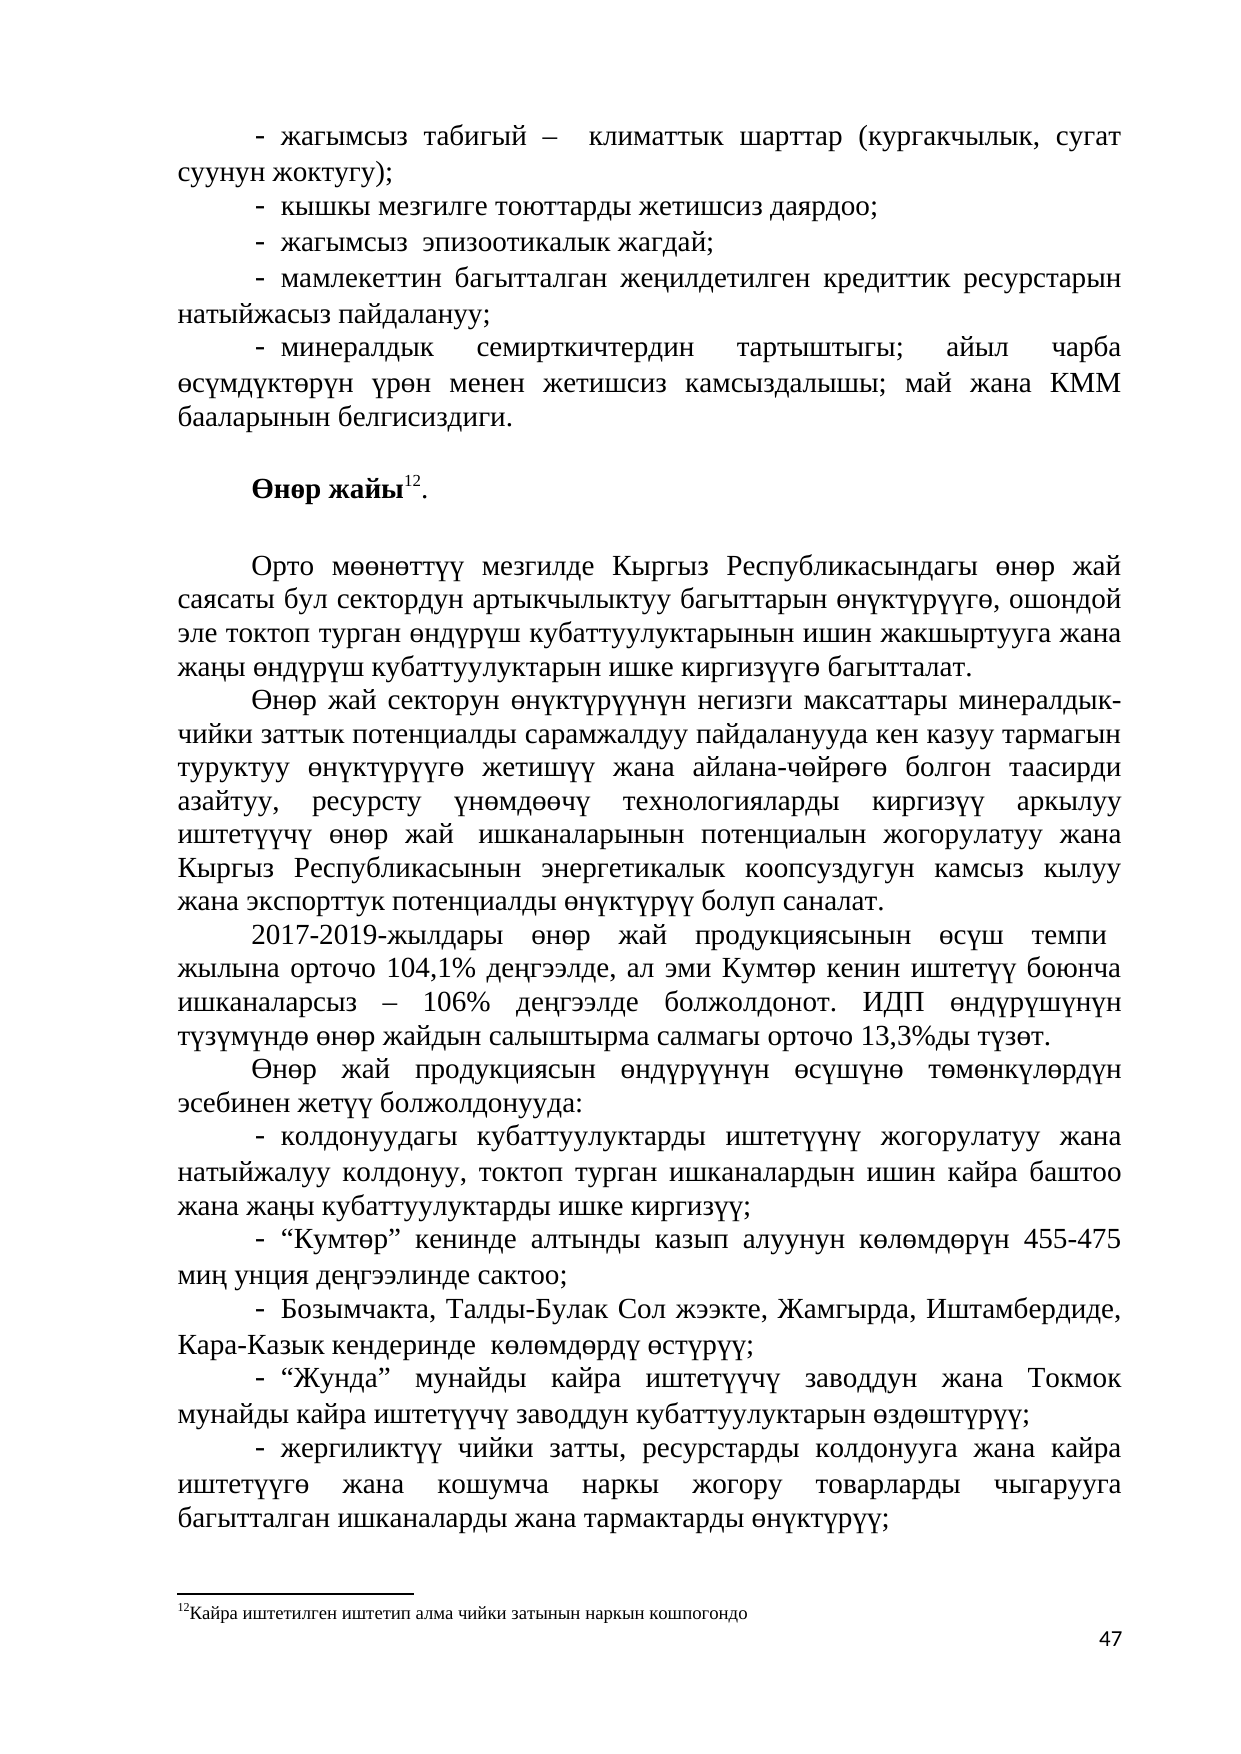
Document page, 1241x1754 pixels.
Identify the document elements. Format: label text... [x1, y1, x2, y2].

list кышкы мезгилге тоюттарды жетишсиз даярдоо; [177, 188, 1122, 224]
text Өнөр жай секторун өнүктүрүүнүн негизги максаттары минералдык-чийки заттык потенциалды сарамжалдуу пайдаланууда кен казуу тармагын туруктуу өнүктүрүүгө жетишүү жана айлана-чөйрөгө болгон таасирди азайтуу, ресурсту үнөмдөөчү технологияларды киргизүү аркылуу иштетүүчү өнөр жай ишканаларынын потенциалын жогорулатуу жана Кыргыз Республикасынын энергетикалык коопсуздугун камсыз кылуу жана экспорттук потенциалды өнүктүрүү болуп саналат. [177, 682, 1122, 917]
list “Кумтөр” кенинде алтынды казып алуунун көлөмдөрүн 455-475 миң унция деңгээлинде сактоо; [177, 1221, 1122, 1291]
list мамлекеттин багытталган жеңилдетилген кредиттик ресурстарын натыйжасыз пайдалануу; [177, 260, 1122, 329]
text Өнөр жай продукциясын өндүрүүнүн өсүшүнө төмөнкүлөрдүн эсебинен жетүү болжолдонууда: [177, 1051, 1122, 1118]
list минералдык семирткичтердин тартыштыгы; айыл чарба өсүмдүктөрүн үрөн менен жетишсиз камсыздалышы; май жана КММ бааларынын белгисиздиги. [177, 329, 1122, 432]
text 2017-2019-жылдары өнөр жай продукциясынын өсүш темпи жылына орточо 104,1% деңгээлде, ал эми Кумтөр кенин иштетүү боюнча ишканаларсыз – 106% деңгээлде болжолдонот. ИДП өндүрүшүнүн түзүмүндө өнөр жайдын салыштырма салмагы орточо 13,3%ды түзөт. [177, 917, 1122, 1051]
list жагымсыз табигый – климаттык шарттар (кургакчылык, сугат суунун жоктугу); [177, 118, 1122, 188]
list жергиликтүү чийки затты, ресурстарды колдонууга жана кайра иштетүүгө жана кошумча наркы жогору товарларды чыгарууга багытталган ишканаларды жана тармактарды өнүктүрүү; [177, 1430, 1122, 1533]
text Орто мөөнөттүү мезгилде Кыргыз Республикасындагы өнөр жай саясаты бул сектордун артыкчылыктуу багыттарын өнүктүрүүгө, ошондой эле токтоп турган өндүрүш кубаттуулуктарынын ишин жакшыртууга жана жаңы өндүрүш кубаттуулуктарын ишке киргизүүгө багытталат. [177, 548, 1122, 682]
list Бозымчакта, Талды-Булак Сол жээкте, Жамгырда, Иштамбердиде, Кара-Казык кендеринде көлөмдөрдү өстүрүү; [177, 1291, 1122, 1361]
list жагымсыз эпизоотикалык жагдай; [177, 224, 1122, 260]
text Өнөр жайы. [177, 471, 1122, 504]
list колдонуудагы кубаттуулуктарды иштетүүнү жогорулатуу жана натыйжалуу колдонуу, токтоп турган ишканалардын ишин кайра баштоо жана жаңы кубаттуулуктарды ишке киргизүү; [177, 1118, 1122, 1221]
list “Жунда” мунайды кайра иштетүүчү заводдун жана Токмок мунайды кайра иштетүүчү заводдун кубаттуулуктарын өздөштүрүү; [177, 1361, 1122, 1430]
